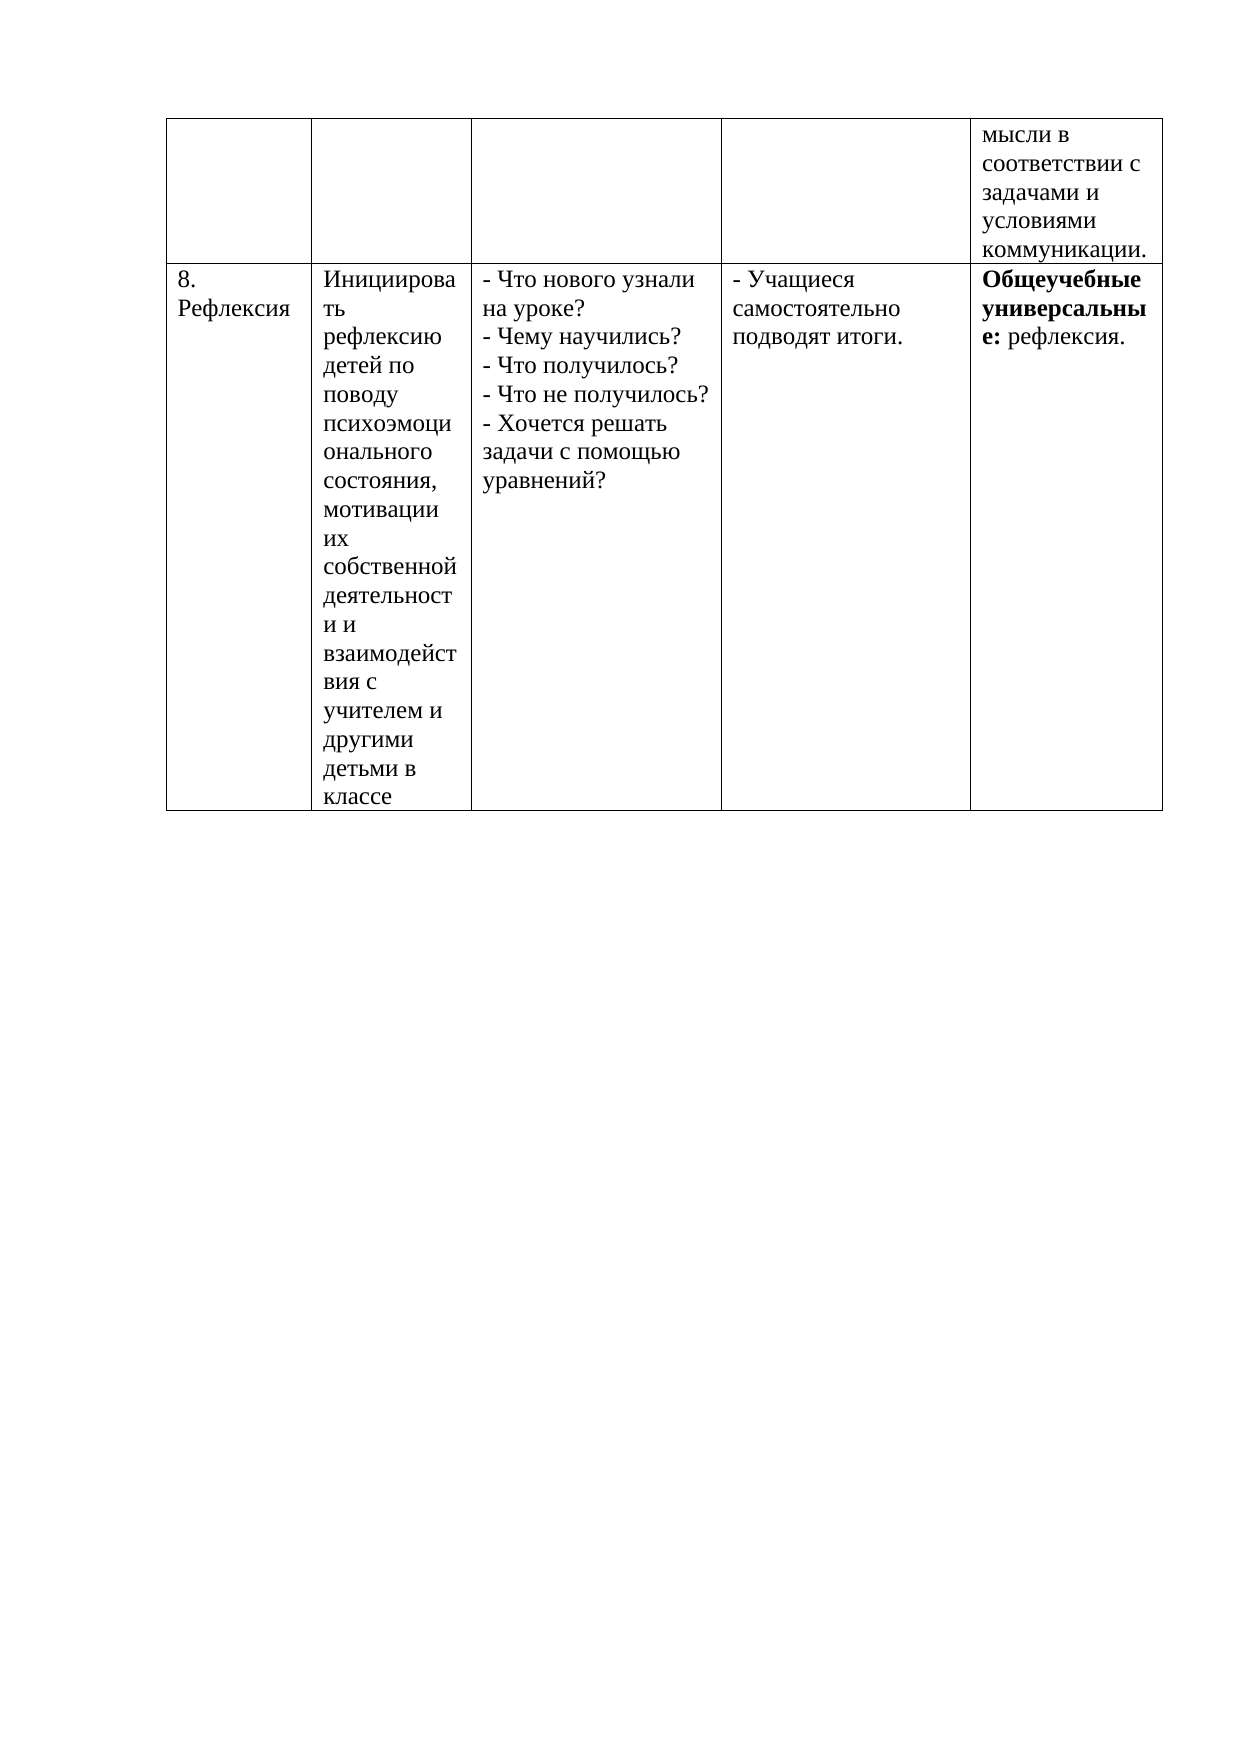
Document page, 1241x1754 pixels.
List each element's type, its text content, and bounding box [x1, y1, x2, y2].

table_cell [312, 119, 471, 263]
table_cell Общеучебные универсальные: рефлексия. [971, 264, 1162, 810]
table_cell - Что нового узнали на уроке? - Чему научились? - Что получилось? - Что не получилось? - Хочется решать задачи с помощью уравнений? [472, 264, 721, 810]
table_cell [722, 119, 970, 263]
table_cell 8. Рефлексия [167, 264, 311, 810]
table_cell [472, 119, 721, 263]
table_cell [167, 119, 311, 263]
table_cell Инициировать рефлексию детей по поводу психоэмоционального состояния, мотивации их собственной деятельности и взаимодействия с учителем и другими детьми в классе [312, 264, 471, 810]
table_cell - Учащиеся самостоятельно подводят итоги. [722, 264, 970, 810]
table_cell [971, 119, 1162, 263]
